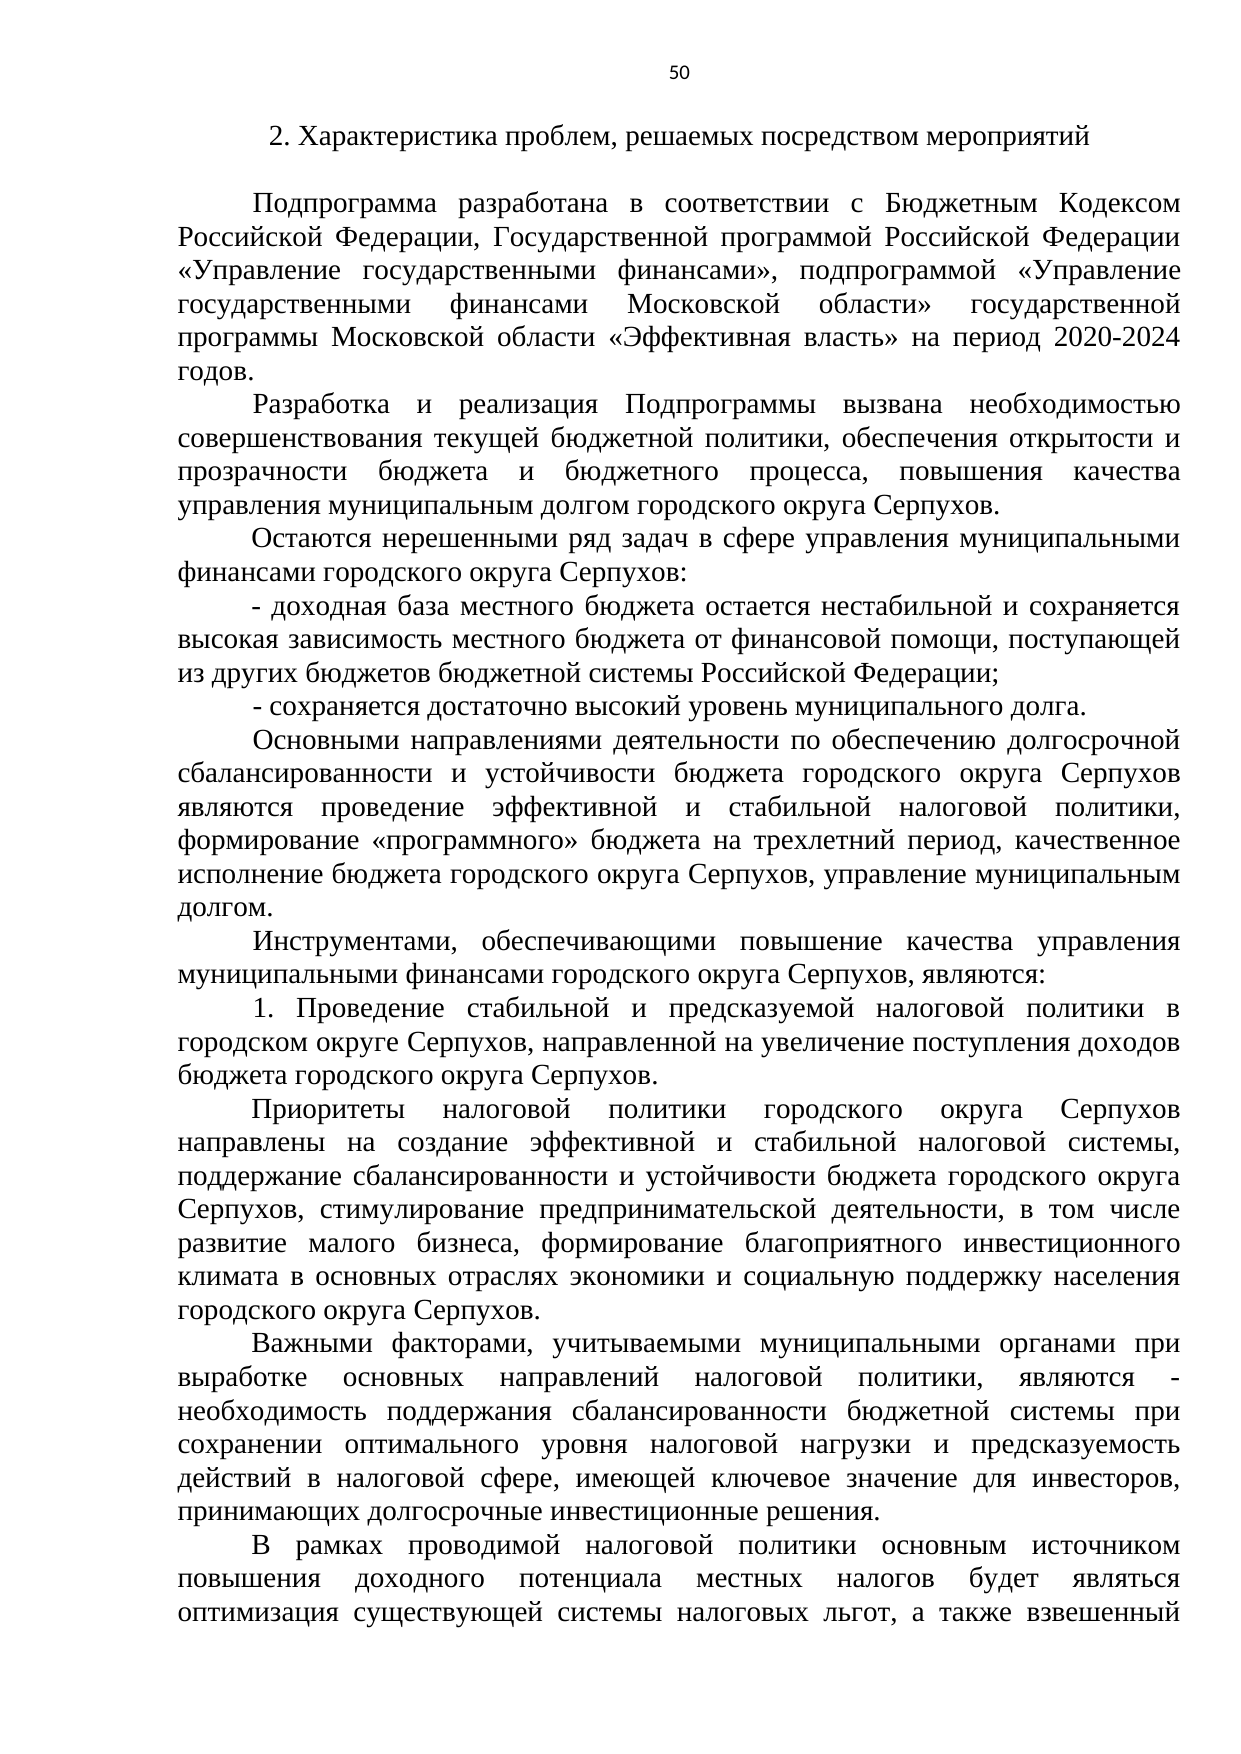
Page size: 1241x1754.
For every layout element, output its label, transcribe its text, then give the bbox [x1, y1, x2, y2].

text Подпрограмма разработана в соответствии с Бюджетным Кодексом Российской Федерации, Государственной программой Российской Федерации «Управление государственными финансами», подпрограммой «Управление государственными финансами Московской области» государственной программы Московской области «Эффективная власть» на период 2020-2024 годов. [177, 185, 1181, 386]
text 2. Характеристика проблем, решаемых посредством мероприятий [177, 118, 1181, 152]
text Инструментами, обеспечивающими повышение качества управления муниципальными финансами городского округа Серпухов, являются: [177, 923, 1181, 990]
text - доходная база местного бюджета остается нестабильной и сохраняется высокая зависимость местного бюджета от финансовой помощи, поступающей из других бюджетов бюджетной системы Российской Федерации; [177, 588, 1181, 688]
text Основными направлениями деятельности по обеспечению долгосрочной сбалансированности и устойчивости бюджета городского округа Серпухов являются проведение эффективной и стабильной налоговой политики, формирование «программного» бюджета на трехлетний период, качественное исполнение бюджета городского округа Серпухов, управление муниципальным долгом. [177, 722, 1181, 923]
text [177, 1527, 1181, 1627]
text - сохраняется достаточно высокий уровень муниципального долга. [177, 688, 1181, 722]
text Важными факторами, учитываемыми муниципальными органами при выработке основных направлений налоговой политики, являются - необходимость поддержания сбалансированности бюджетной системы при сохранении оптимального уровня налоговой нагрузки и предсказуемость действий в налоговой сфере, имеющей ключевое значение для инвесторов, принимающих долгосрочные инвестиционные решения. [177, 1326, 1181, 1527]
text 1. Проведение стабильной и предсказуемой налоговой политики в городском округе Серпухов, направленной на увеличение поступления доходов бюджета городского округа Серпухов. [177, 990, 1181, 1091]
text Приоритеты налоговой политики городского округа Серпухов направлены на создание эффективной и стабильной налоговой системы, поддержание сбалансированности и устойчивости бюджета городского округа Серпухов, стимулирование предпринимательской деятельности, в том числе развитие малого бизнеса, формирование благоприятного инвестиционного климата в основных отраслях экономики и социальную поддержку населения городского округа Серпухов. [177, 1091, 1181, 1326]
text Остаются нерешенными ряд задач в сфере управления муниципальными финансами городского округа Серпухов: [177, 521, 1181, 588]
text Разработка и реализация Подпрограммы вызвана необходимостью совершенствования текущей бюджетной политики, обеспечения открытости и прозрачности бюджета и бюджетного процесса, повышения качества управления муниципальным долгом городского округа Серпухов. [177, 386, 1181, 521]
